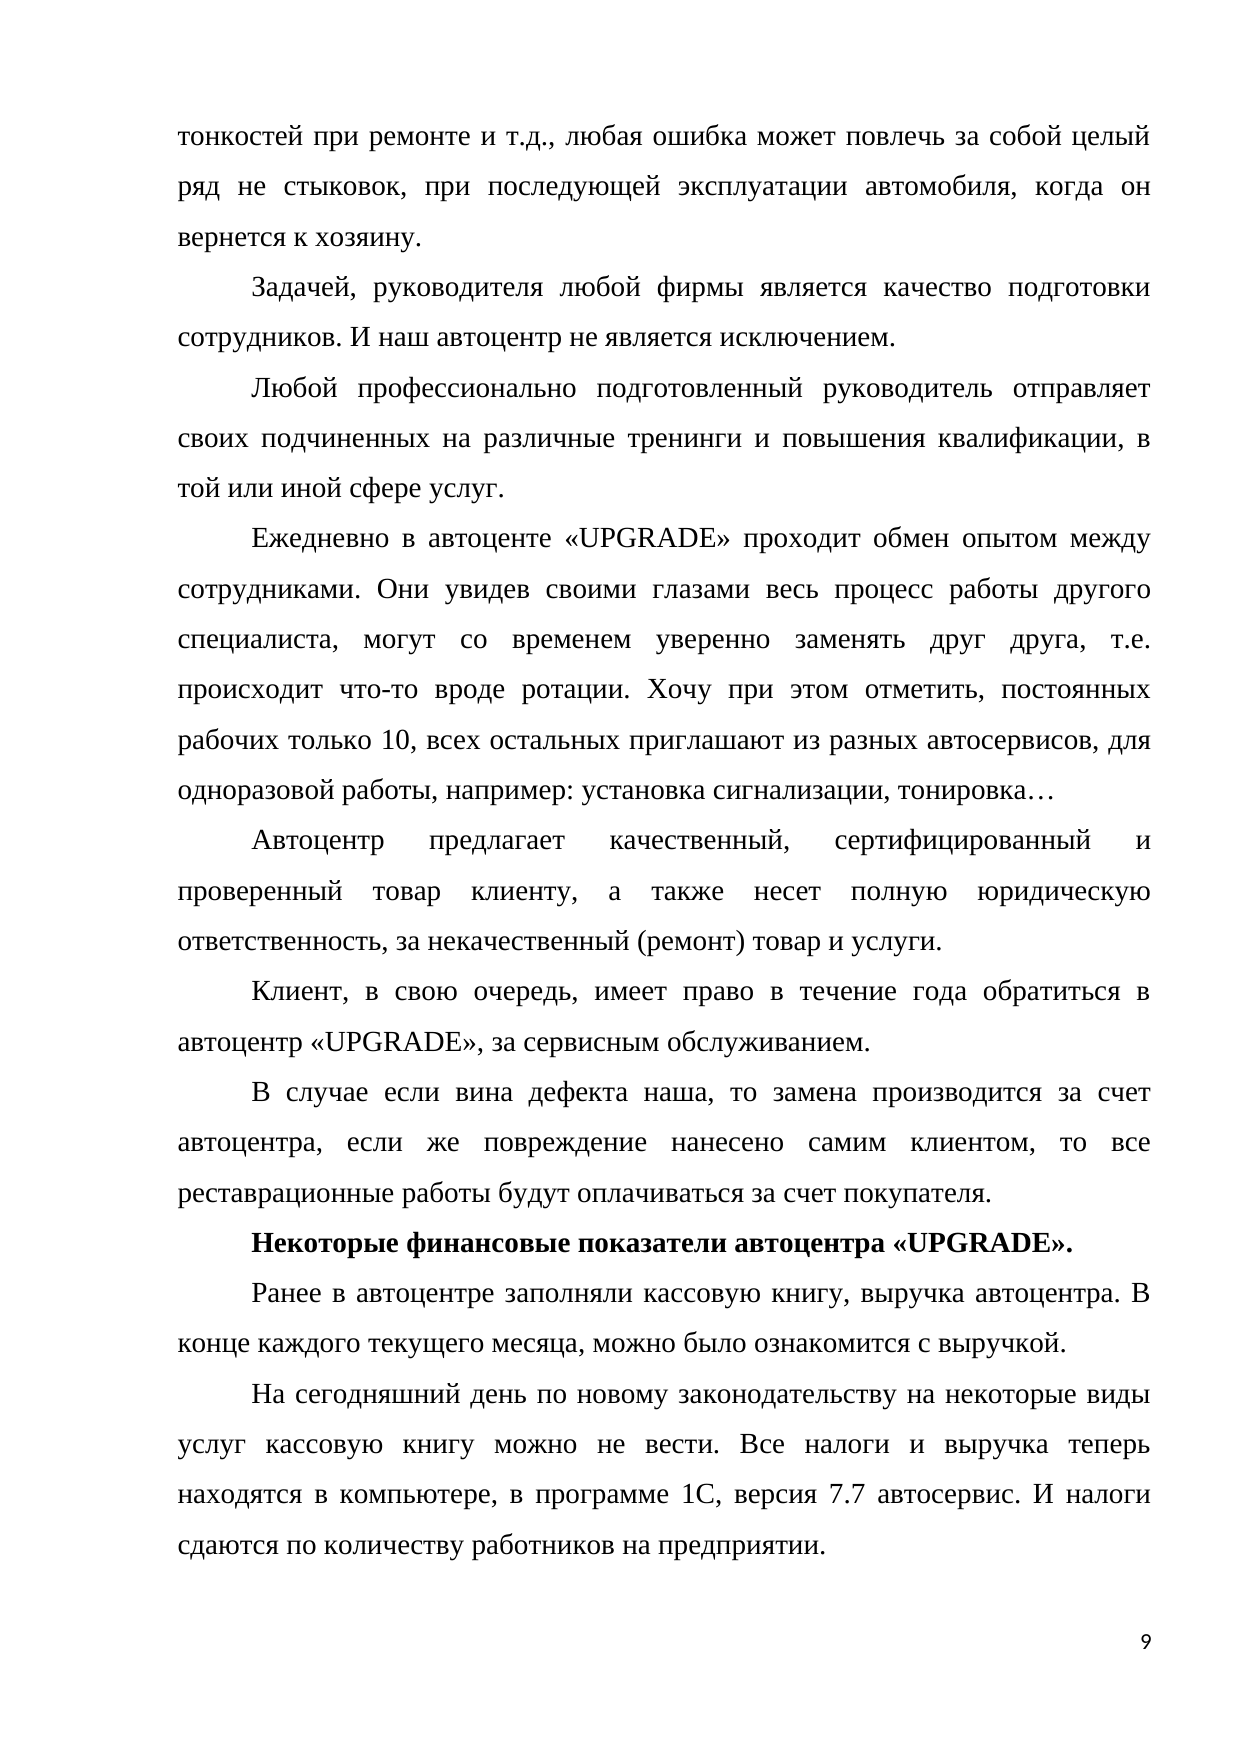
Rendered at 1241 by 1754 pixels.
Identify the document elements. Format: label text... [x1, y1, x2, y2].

text Клиент, в свою очередь, имеет право в течение года обратиться в автоцентр «UPGRADE», за сервисным обслуживанием. [177, 973, 1152, 1057]
text Автоцентр предлагает качественный, сертифицированный и проверенный товар клиенту, а также несет полную юридическую ответственность, за некачественный (ремонт) товар и услуги. [177, 822, 1152, 957]
text Задачей, руководителя любой фирмы является качество подготовки сотрудников. И наш автоцентр не является исключением. [177, 269, 1152, 353]
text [177, 118, 1152, 252]
text Ежедневно в автоценте «UPGRADE» проходит обмен опытом между сотрудниками. Они увидев своими глазами весь процесс работы другого специалиста, могут со временем уверенно заменять друг друга, т.е. происходит что-то вроде ротации. Хочу при этом отметить, постоянных рабочих только 10, всех остальных приглашают из разных автосервисов, для одноразовой работы, например: установка сигнализации, тонировка… [177, 521, 1152, 806]
text На сегодняшний день по новому законодательству на некоторые виды услуг кассовую книгу можно не вести. Все налоги и выручка теперь находятся в компьютере, в программе 1С, версия 7.7 автосервис. И налоги сдаются по количеству работников на предприятии. [177, 1376, 1152, 1560]
text Ранее в автоцентре заполняли кассовую книгу, выручка автоцентра. В конце каждого текущего месяца, можно было ознакомится с выручкой. [177, 1275, 1152, 1359]
text Некоторые финансовые показатели автоцентра «UPGRADE». [177, 1225, 1152, 1258]
text В случае если вина дефекта наша, то замена производится за счет автоцентра, если же повреждение нанесено самим клиентом, то все реставрационные работы будут оплачиваться за счет покупателя. [177, 1074, 1152, 1208]
text Любой профессионально подготовленный руководитель отправляет своих подчиненных на различные тренинги и повышения квалификации, в той или иной сфере услуг. [177, 370, 1152, 504]
